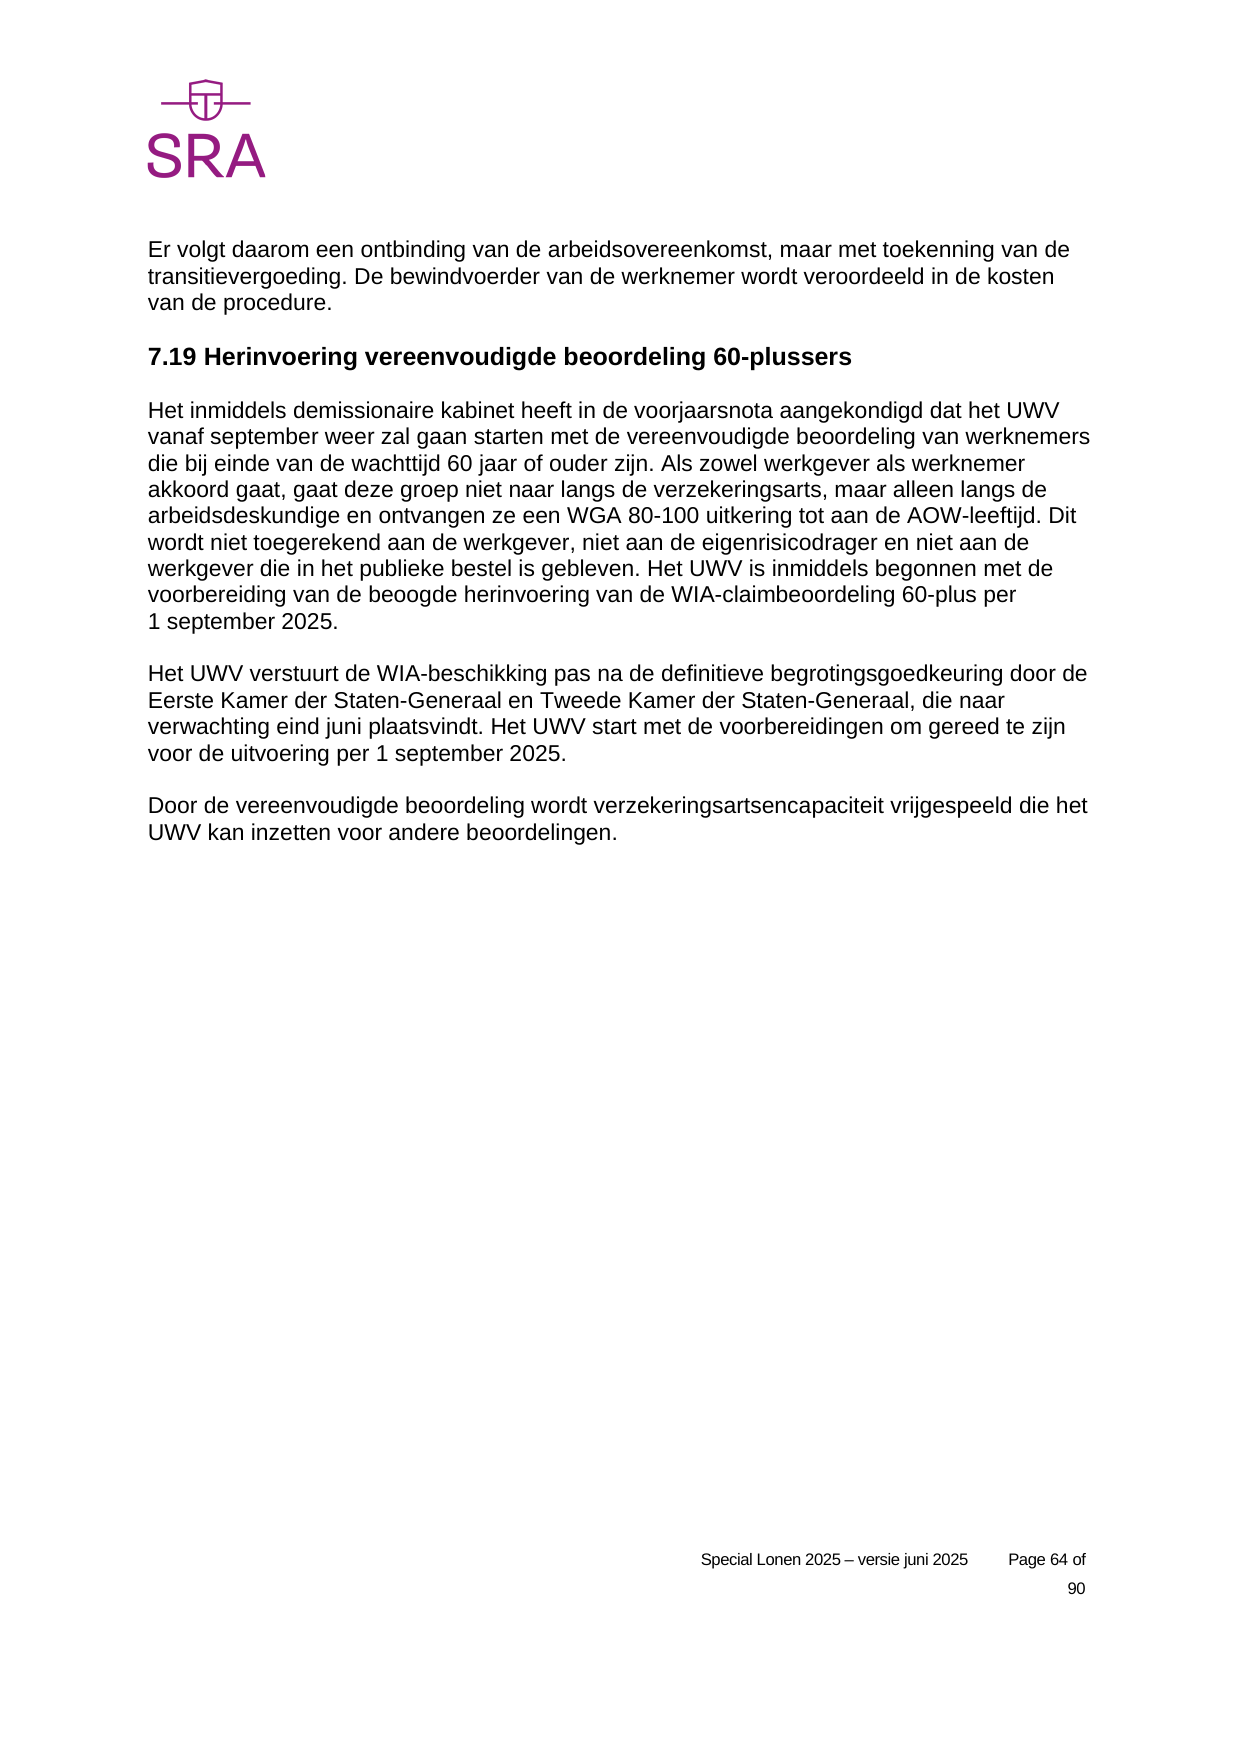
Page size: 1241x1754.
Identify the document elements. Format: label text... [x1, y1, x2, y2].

picture [147, 79, 266, 178]
text Het inmiddels demissionaire kabinet heeft in de voorjaarsnota aangekondigd dat het UWV vanaf september weer zal gaan starten met de vereenvoudigde beoordeling van werknemers die bij einde van de wachttijd 60 jaar of ouder zijn. Als zowel werkgever als werknemer akkoord gaat, gaat deze groep niet naar langs de verzekeringsarts, maar alleen langs de arbeidsdeskundige en ontvangen ze een WGA 80-100 uitkering tot aan de AOW-leeftijd. Dit wordt niet toegerekend aan de werkgever, niet aan de eigenrisicodrager en niet aan de werkgever die in het publieke bestel is gebleven. Het UWV is inmiddels begonnen met de voorbereiding van de beoogde herinvoering van de WIA-claimbeoordeling 60-plus per 1 september 2025. [148, 397, 1093, 634]
subtitle Herinvoering vereenvoudigde beoordeling 60-plussers [148, 342, 1093, 371]
text Het UWV verstuurt de WIA-beschikking pas na de definitieve begrotingsgoedkeuring door de Eerste Kamer der Staten-Generaal en Tweede Kamer der Staten-Generaal, die naar verwachting eind juni plaatsvindt. Het UWV start met de voorbereidingen om gereed te zijn voor de uitvoering per 1 september 2025. [148, 660, 1093, 766]
text Er volgt daarom een ontbinding van de arbeidsovereenkomst, maar met toekenning van de transitievergoeding. De bewindvoerder van de werknemer wordt veroordeeld in de kosten van de procedure. [148, 236, 1093, 315]
text Door de vereenvoudigde beoordeling wordt verzekeringsartsencapaciteit vrijgespeeld die het UWV kan inzetten voor andere beoordelingen. [148, 792, 1093, 845]
